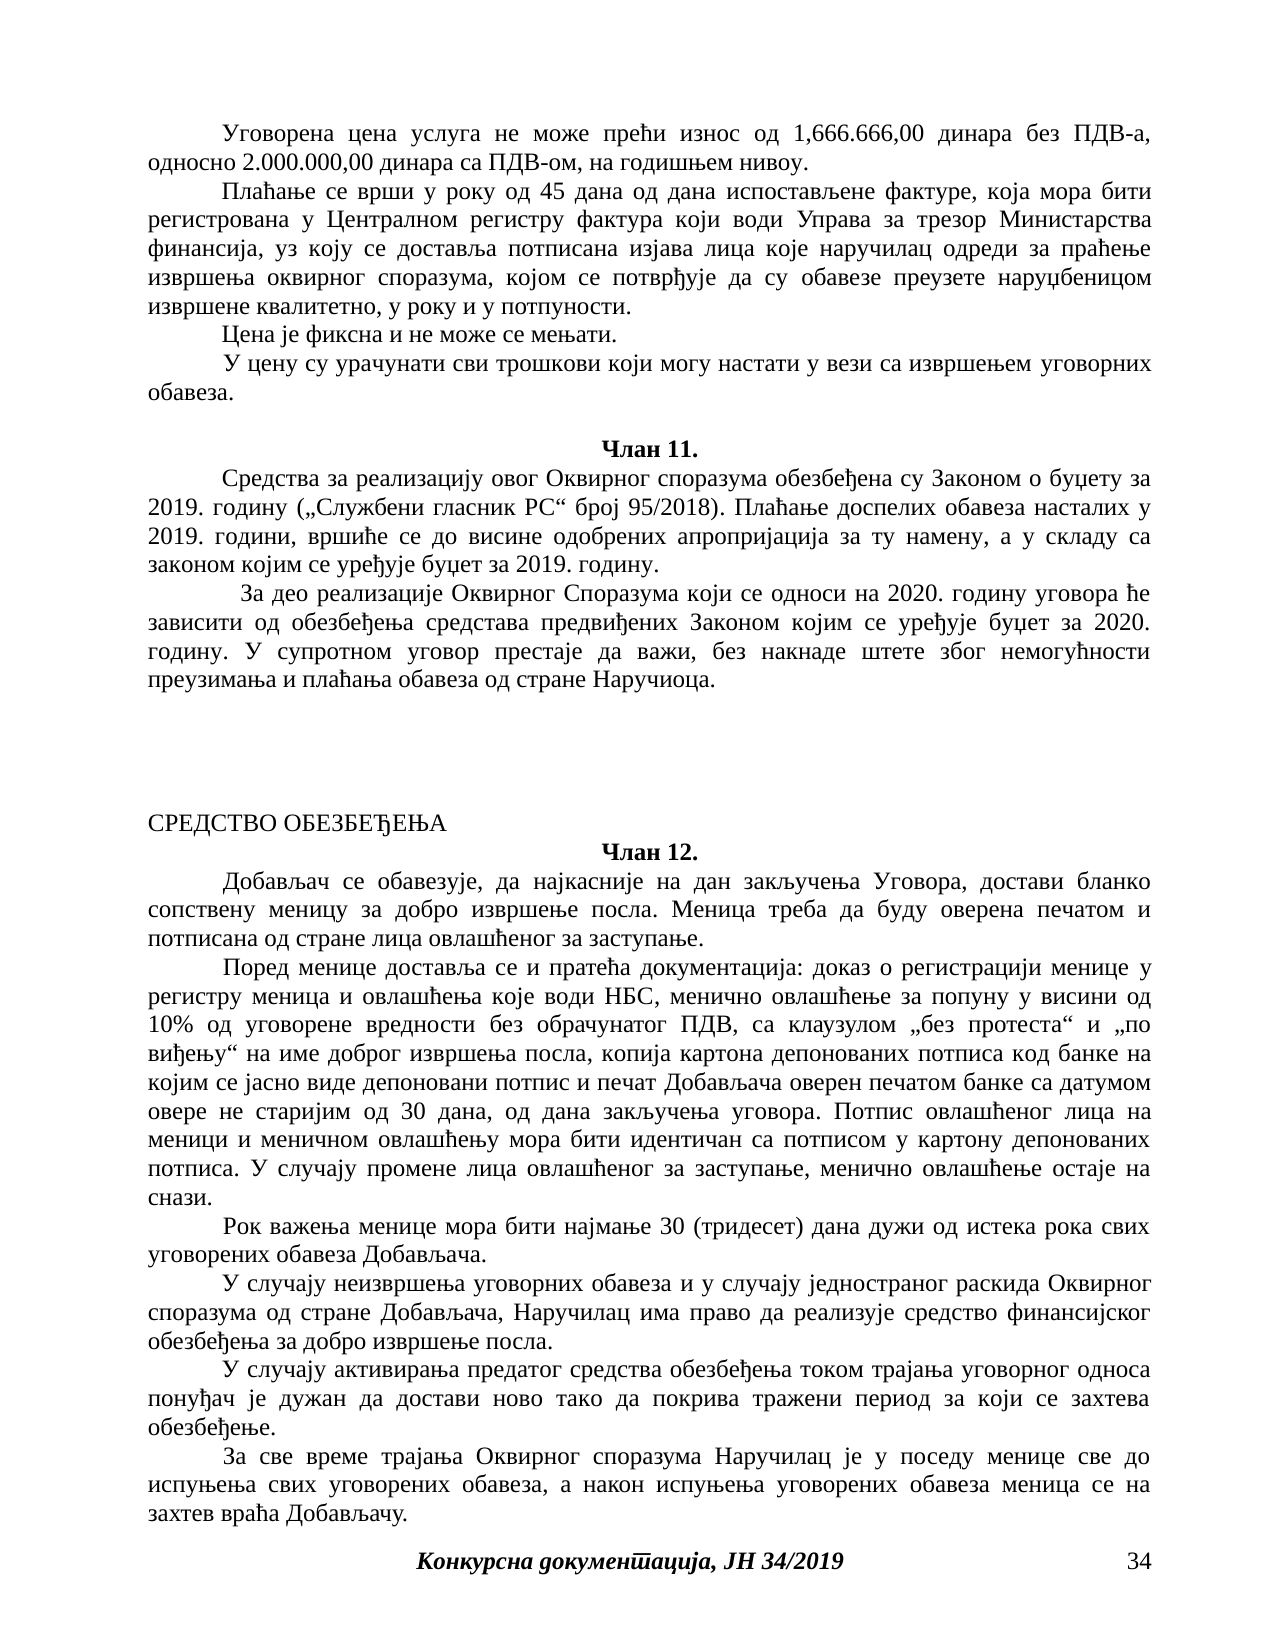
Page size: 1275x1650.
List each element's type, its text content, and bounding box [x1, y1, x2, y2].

text Уговорена цена услуга не може прећи износ од 1,666.666,00 динара без ПДВ-а, односно 2.000.000,00 динара са ПДВ-ом, на годишњем нивоу. [148, 118, 1152, 176]
text Поред менице доставља се и пратећа документација: доказ о регистрацији менице у регистру меница и овлашћења које води НБС, менично овлашћење за попуну у висини од 10% од уговорене вредности без обрачунатог ПДВ, са клаузулом „без протеста“ и „по виђењу“ на име доброг извршења посла, копија картона депонованих потписа код банке на којим се јасно виде депоновани потпис и печат Добављача оверен печатом банке са датумом овере не старијим од 30 дана, од дана закључења уговора. Потпис овлашћеног лица на меници и меничном овлашћењу мора бити идентичан са потписом у картону депонованих потписа. У случају промене лица овлашћеног за заступање, менично овлашћење остаје на снази. [148, 952, 1152, 1211]
text Члан 12. [148, 837, 1152, 866]
text У случају неизвршења уговорних обавеза и у случају једностраног раскида Оквирног споразума од стране Добављача, Наручилац има право да реализује средство финансијског обезбеђења за добро извршење посла. [148, 1268, 1152, 1354]
text Средства за реализацију овог Оквирног споразума обезбеђена су Законом о буџету за 2019. годину („Службени гласник РС“ број 95/2018). Плаћање доспелих обавеза насталих у 2019. години, вршиће се до висине одобрених апропријација за ту намену, а у складу са законом којим се уређује буџет за 2019. годину. [148, 463, 1152, 578]
text Члан 11. [148, 434, 1152, 463]
text СРЕДСТВО ОБЕЗБЕЂЕЊА [148, 808, 1152, 837]
text У случају активирања предатог средства обезбеђења током трајања уговорног односа понуђач је дужан да достави ново тако да покрива тражени период за који се захтева обезбеђење. [148, 1354, 1152, 1441]
text За део реализације Оквирног Споразума који се односи на 2020. годину уговора ће зависити од обезбеђења средстава предвиђених Законом којим се уређује буџет за 2020. годину. У супротном уговор престаје да важи, без накнаде штете због немогућности преузимања и плаћања обавеза од стране Наручиоца. [148, 578, 1152, 693]
text У цену су урачунати сви трошкови који могу настати у вези са извршењем уговорних обавеза. [148, 348, 1152, 406]
text Плаћање се врши у року од 45 дана од дана испостављене фактуре, која мора бити регистрована у Централном регистру фактура који води Управа за трезор Министарства финансија, уз коју се доставља потписана изјава лица које наручилац одреди за праћење извршења оквирног споразума, којом се потврђује да су обавезе преузете наруџбеницом извршене квалитетно, у року и у потпуности. [148, 176, 1152, 319]
text За све време трајања Оквирног споразума Наручилац је у поседу менице све до испуњења свих уговорених обавеза, а након испуњења уговорених обавеза меница се на захтев враћа Добављачу. [148, 1441, 1152, 1527]
text Рок важења менице мора бити најмање 30 (тридесет) дана дужи од истека рока свих уговорених обавеза Добављача. [148, 1211, 1152, 1268]
text Добављач се обавезује, да најкасније на дан закључења Уговора, достави бланко сопствену меницу за добро извршење посла. Меница треба да буду оверена печатом и потписана од стране лица овлашћеног за заступање. [148, 866, 1152, 952]
text Цена је фиксна и не може се мењати. [148, 319, 1152, 348]
